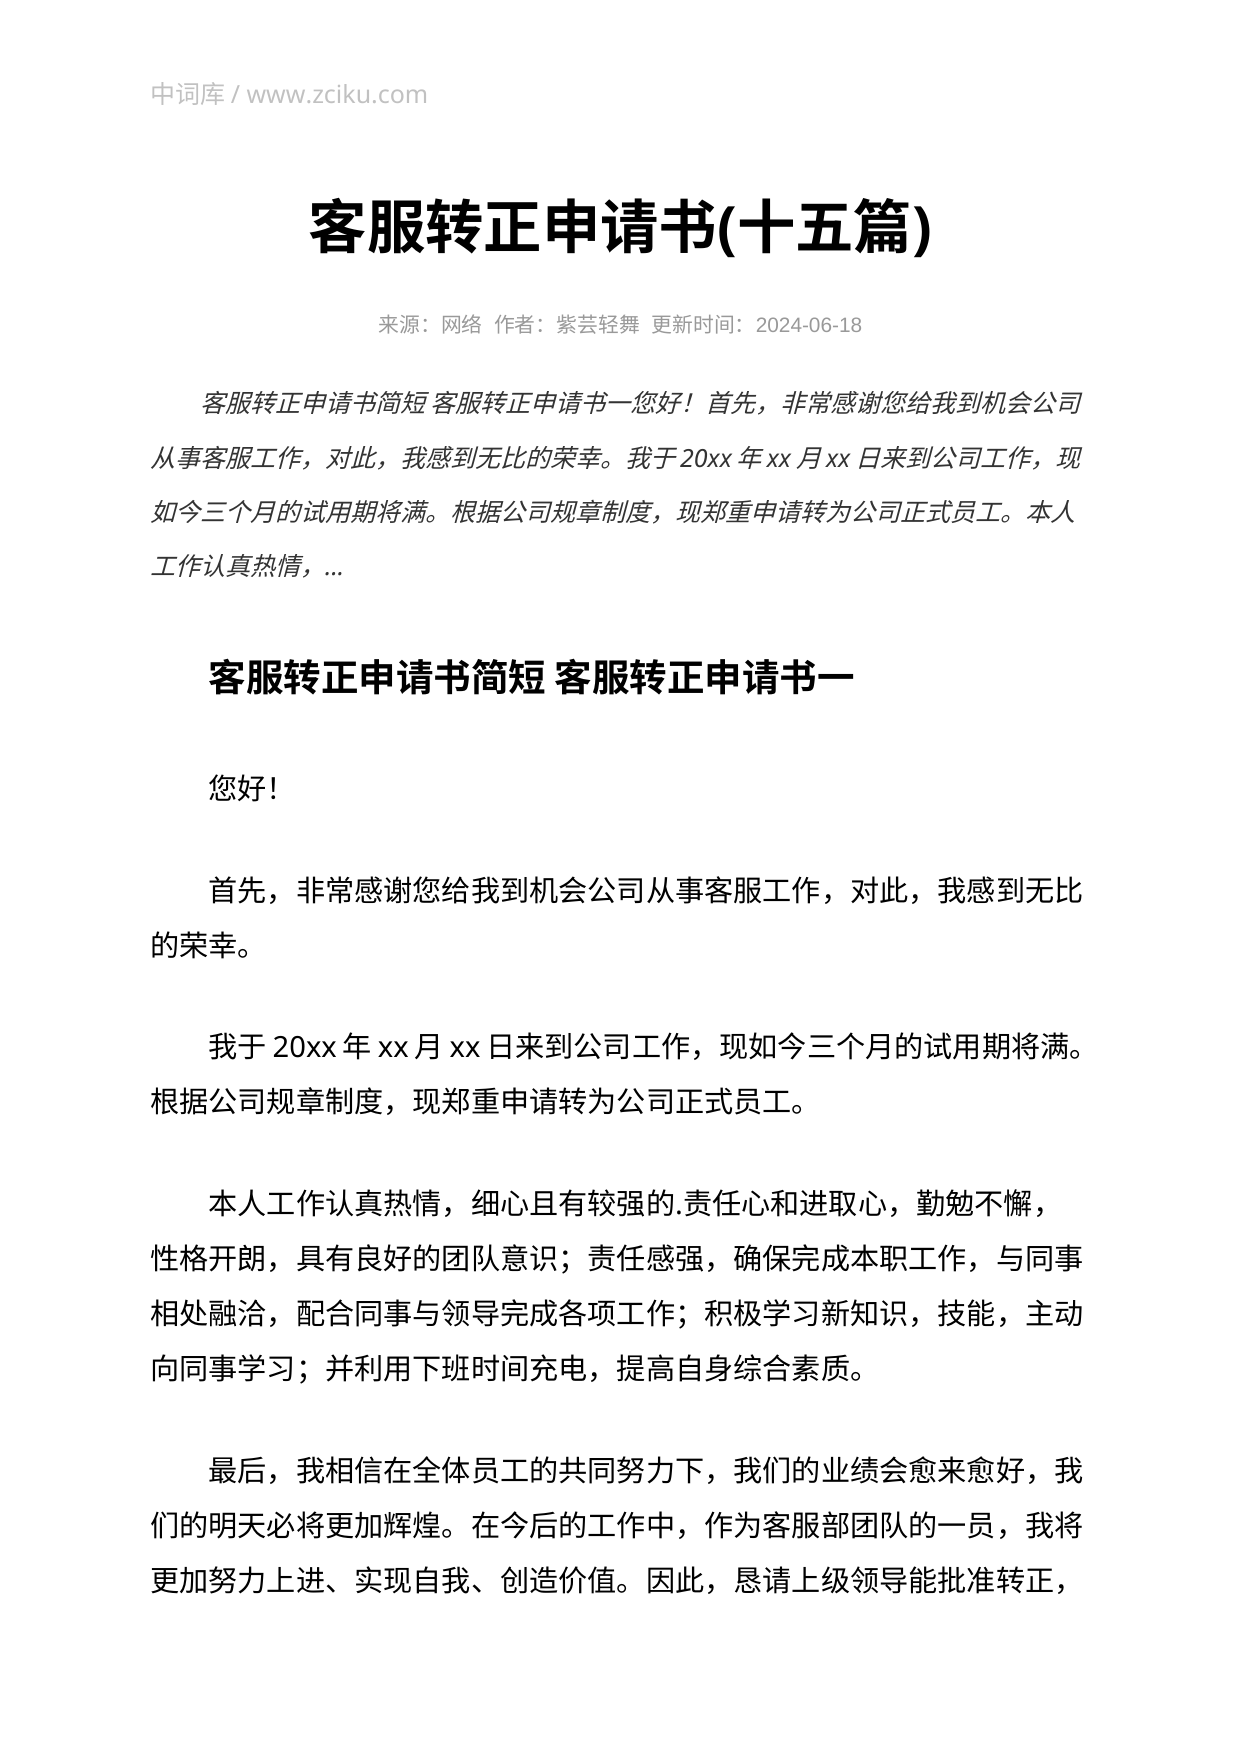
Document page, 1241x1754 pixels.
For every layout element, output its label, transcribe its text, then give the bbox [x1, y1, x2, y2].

text 本人工作认真热情，细心且有较强的.责任心和进取心，勤勉不懈，性格开朗，具有良好的团队意识；责任感强，确保完成本职工作，与同事相处融洽，配合同事与领导完成各项工作；积极学习新知识，技能，主动向同事学习；并利用下班时间充电，提高自身综合素质。 [150, 1181, 1090, 1388]
text 我于20xx年xx月xx日来到公司工作，现如今三个月的试用期将满。根据公司规章制度，现郑重申请转为公司正式员工。 [150, 1024, 1090, 1121]
text 首先，非常感谢您给我到机会公司从事客服工作，对此，我感到无比的荣幸。 [150, 867, 1090, 964]
subtitle 客服转正申请书(十五篇) [150, 181, 1090, 266]
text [150, 1447, 1090, 1599]
text 您好！ [150, 766, 1090, 808]
text 客服转正申请书简短 客服转正申请书一 [150, 648, 1090, 702]
text 客服转正申请书简短 客服转正申请书一您好！首先，非常感谢您给我到机会公司从事客服工作，对此，我感到无比的荣幸。我于20xx年xx月xx日来到公司工作，现如今三个月的试用期将满。根据公司规章制度，现郑重申请转为公司正式员工。本人工作认真热情，... [150, 384, 1090, 583]
text 来源：网络 作者：紫芸轻舞 更新时间：2024-06-18 [150, 313, 1090, 337]
